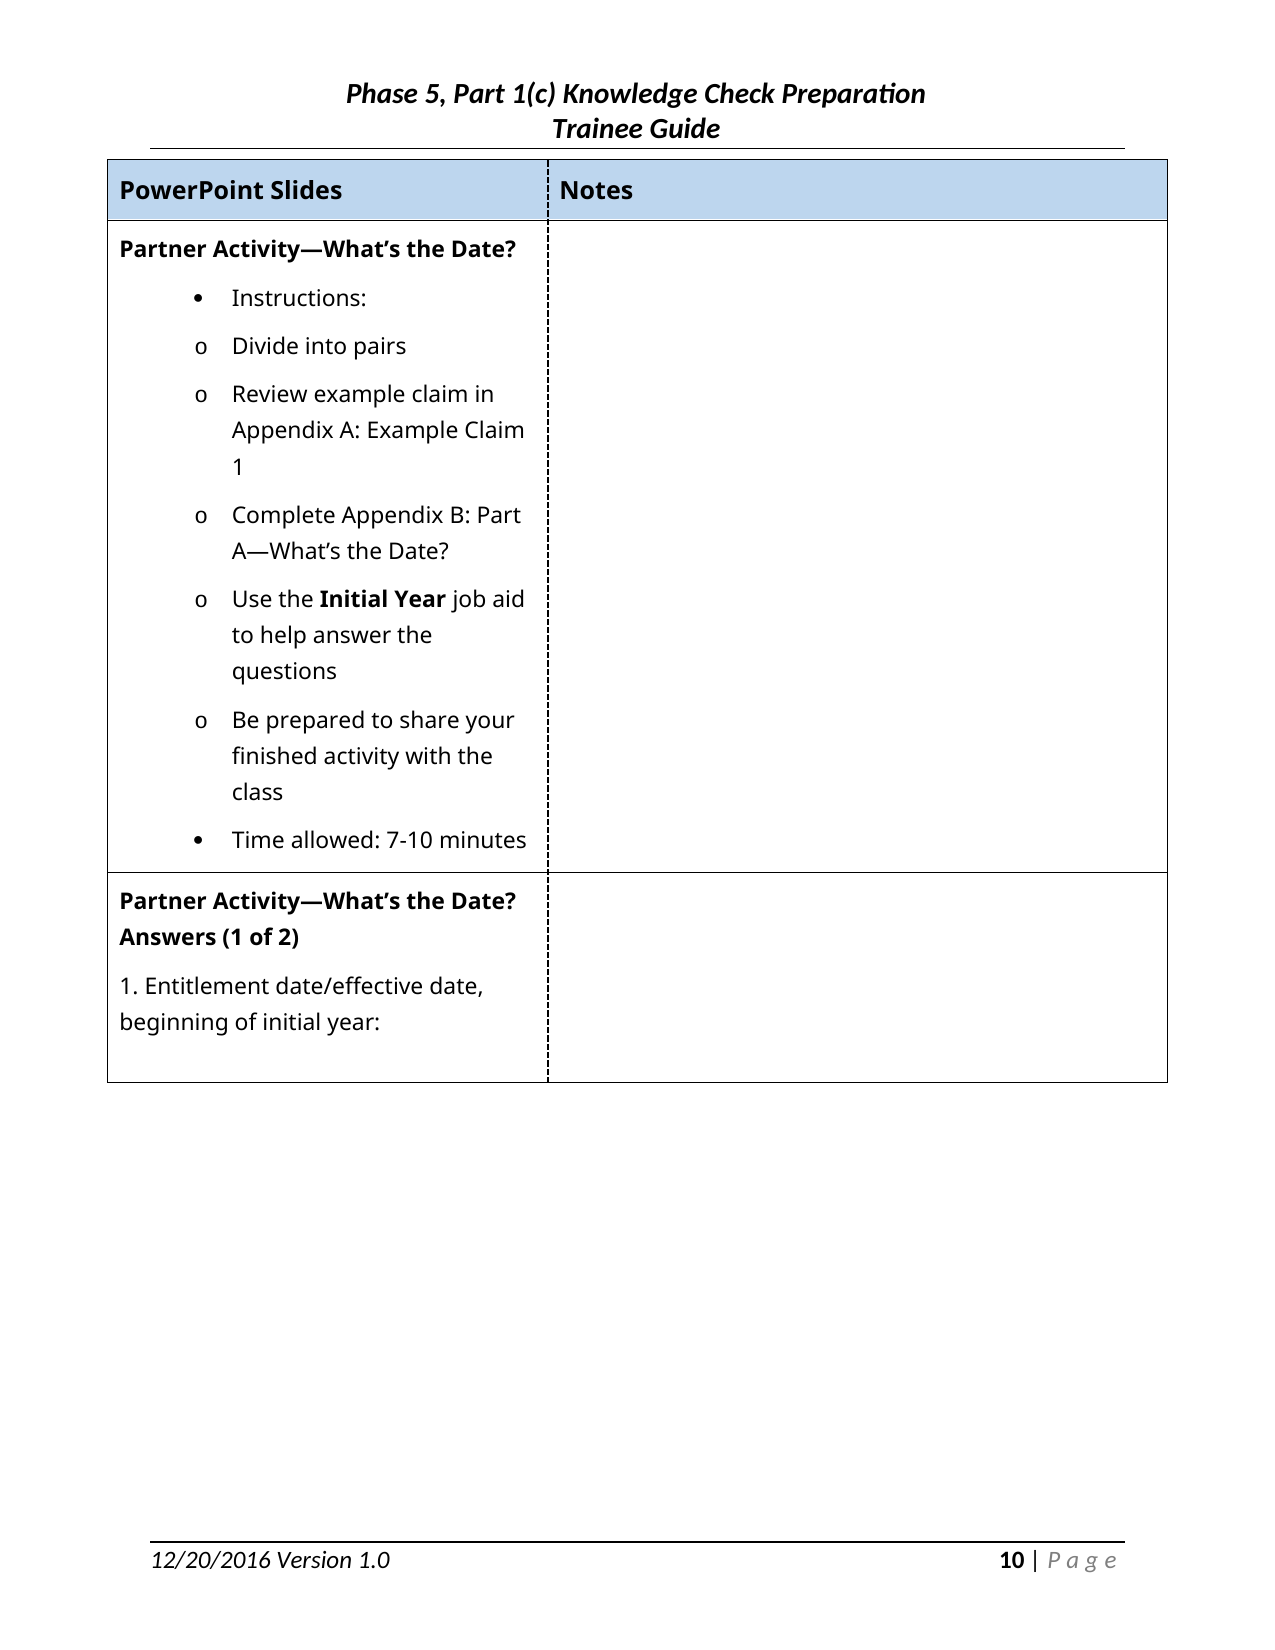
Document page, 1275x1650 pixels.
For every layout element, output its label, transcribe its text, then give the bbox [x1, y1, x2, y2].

table_header Notes [548, 160, 1167, 219]
table_cell [548, 873, 1167, 1082]
table_header PowerPoint Slides [108, 160, 548, 219]
table_cell Partner Activity—What’s the Date? Instructions: Divide into pairs Review example claim in Appendix A: Example Claim 1 Complete Appendix B: Part A—What’s the Date? Use the Initial Year job aid to help answer the questions Be prepared to share your finished activity with the class Time allowed: 7-10 minutes [108, 221, 548, 872]
table_cell Partner Activity—What’s the Date? Answers (1 of 2) 1. Entitlement date/effective date, beginning of initial year: [108, 873, 548, 1082]
table_cell [548, 221, 1167, 872]
